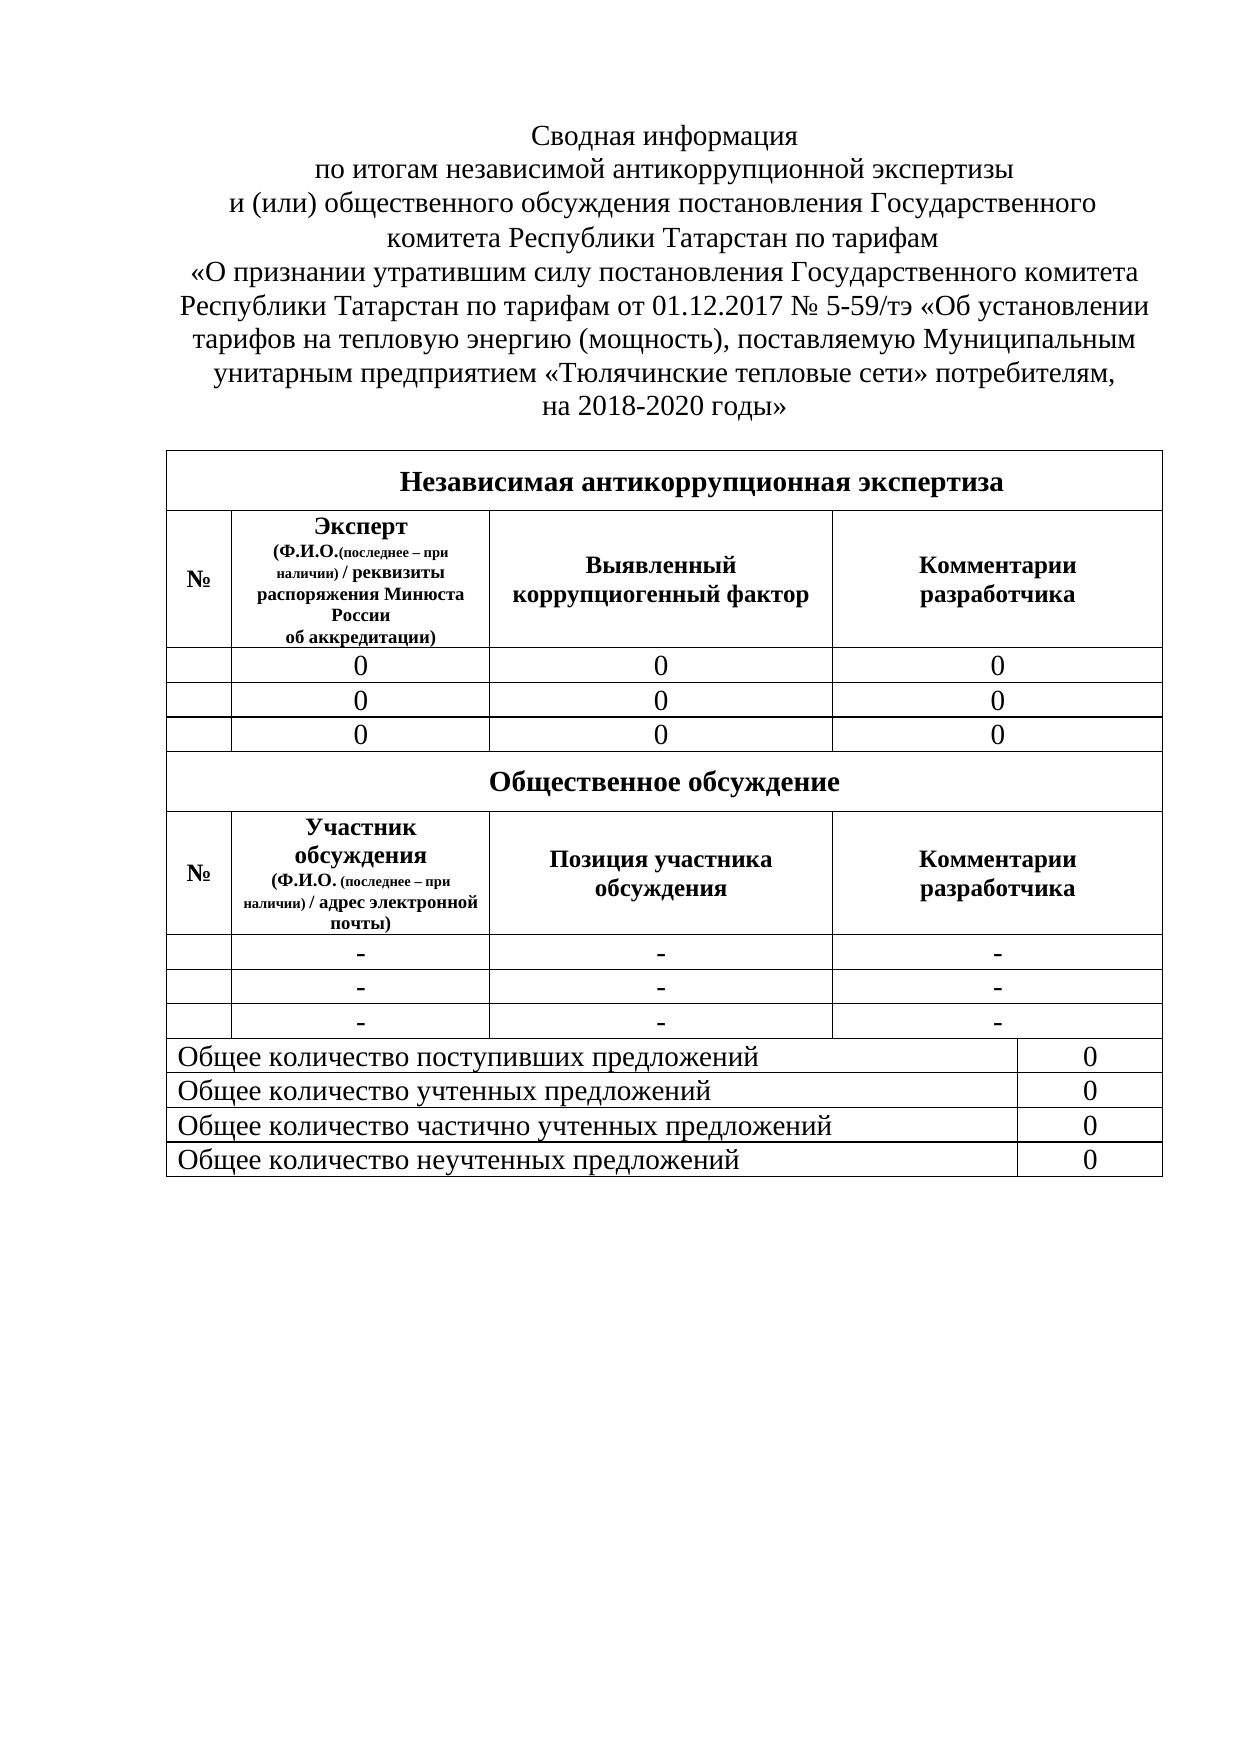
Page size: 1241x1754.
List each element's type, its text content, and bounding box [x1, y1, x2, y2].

table_cell [167, 1004, 231, 1038]
table_cell - [232, 935, 489, 968]
table_cell [167, 683, 231, 716]
table_cell 0 [232, 683, 489, 716]
table_cell 0 [833, 718, 1162, 751]
table_cell Общее количество частично учтенных предложений [167, 1108, 1017, 1141]
table_cell 0 [490, 683, 832, 716]
table_cell [167, 935, 231, 968]
table_cell 0 [232, 718, 489, 751]
table_cell - [833, 970, 1162, 1003]
text Сводная информация [177, 118, 1152, 152]
table_cell Общественное обсуждение [167, 752, 1162, 811]
table_cell [167, 648, 231, 682]
table_cell Общее количество неучтенных предложений [167, 1143, 1017, 1176]
table_cell - [490, 1004, 832, 1038]
table_cell Участник обсуждения (Ф.И.О. (последнее – при наличии) / адрес электронной почты) [232, 812, 489, 934]
table_cell - [833, 1004, 1162, 1038]
table_cell Общее количество поступивших предложений [167, 1039, 1017, 1072]
table_cell 0 [232, 648, 489, 682]
table_cell Общее количество учтенных предложений [167, 1073, 1017, 1107]
table_cell № [167, 511, 231, 647]
text «О признании утратившим силу постановления Государственного комитета Республики Татарстан по тарифам от 01.12.2017 № 5-59/тэ «Об установлении тарифов на тепловую энергию (мощность), поставляемую Муниципальным унитарным предприятием «Тюлячинские тепловые сети» потребителям, [177, 254, 1152, 388]
table_cell 0 [833, 648, 1162, 682]
table_cell 0 [1018, 1039, 1162, 1072]
table_cell 0 [1018, 1073, 1162, 1107]
table_cell 0 [833, 683, 1162, 716]
text на 2018-2020 годы» [177, 388, 1152, 422]
table_cell Эксперт (Ф.И.О.(последнее – при наличии) / реквизиты распоряжения Минюста России об аккредитации) [232, 511, 489, 647]
table_cell Позиция участника обсуждения [490, 812, 832, 934]
table_header Независимая антикоррупционная экспертиза [167, 451, 1162, 510]
text и (или) общественного обсуждения постановления Государственного комитета Республики Татарстан по тарифам [177, 185, 1148, 254]
table_cell - [232, 1004, 489, 1038]
table_cell 0 [490, 648, 832, 682]
table_cell - [490, 970, 832, 1003]
table_cell № [167, 812, 231, 934]
text по итогам независимой антикоррупционной экспертизы [177, 152, 1152, 185]
table_cell Комментарии разработчика [833, 812, 1162, 934]
table_cell - [833, 935, 1162, 968]
table_cell 0 [1018, 1143, 1162, 1176]
table_cell Выявленный коррупциогенный фактор [490, 511, 832, 647]
table_cell - [490, 935, 832, 968]
table_cell [167, 970, 231, 1003]
table_cell 0 [490, 718, 832, 751]
table_cell - [232, 970, 489, 1003]
table_cell 0 [1018, 1108, 1162, 1141]
table_cell Комментарии разработчика [833, 511, 1162, 647]
table_cell [167, 718, 231, 751]
